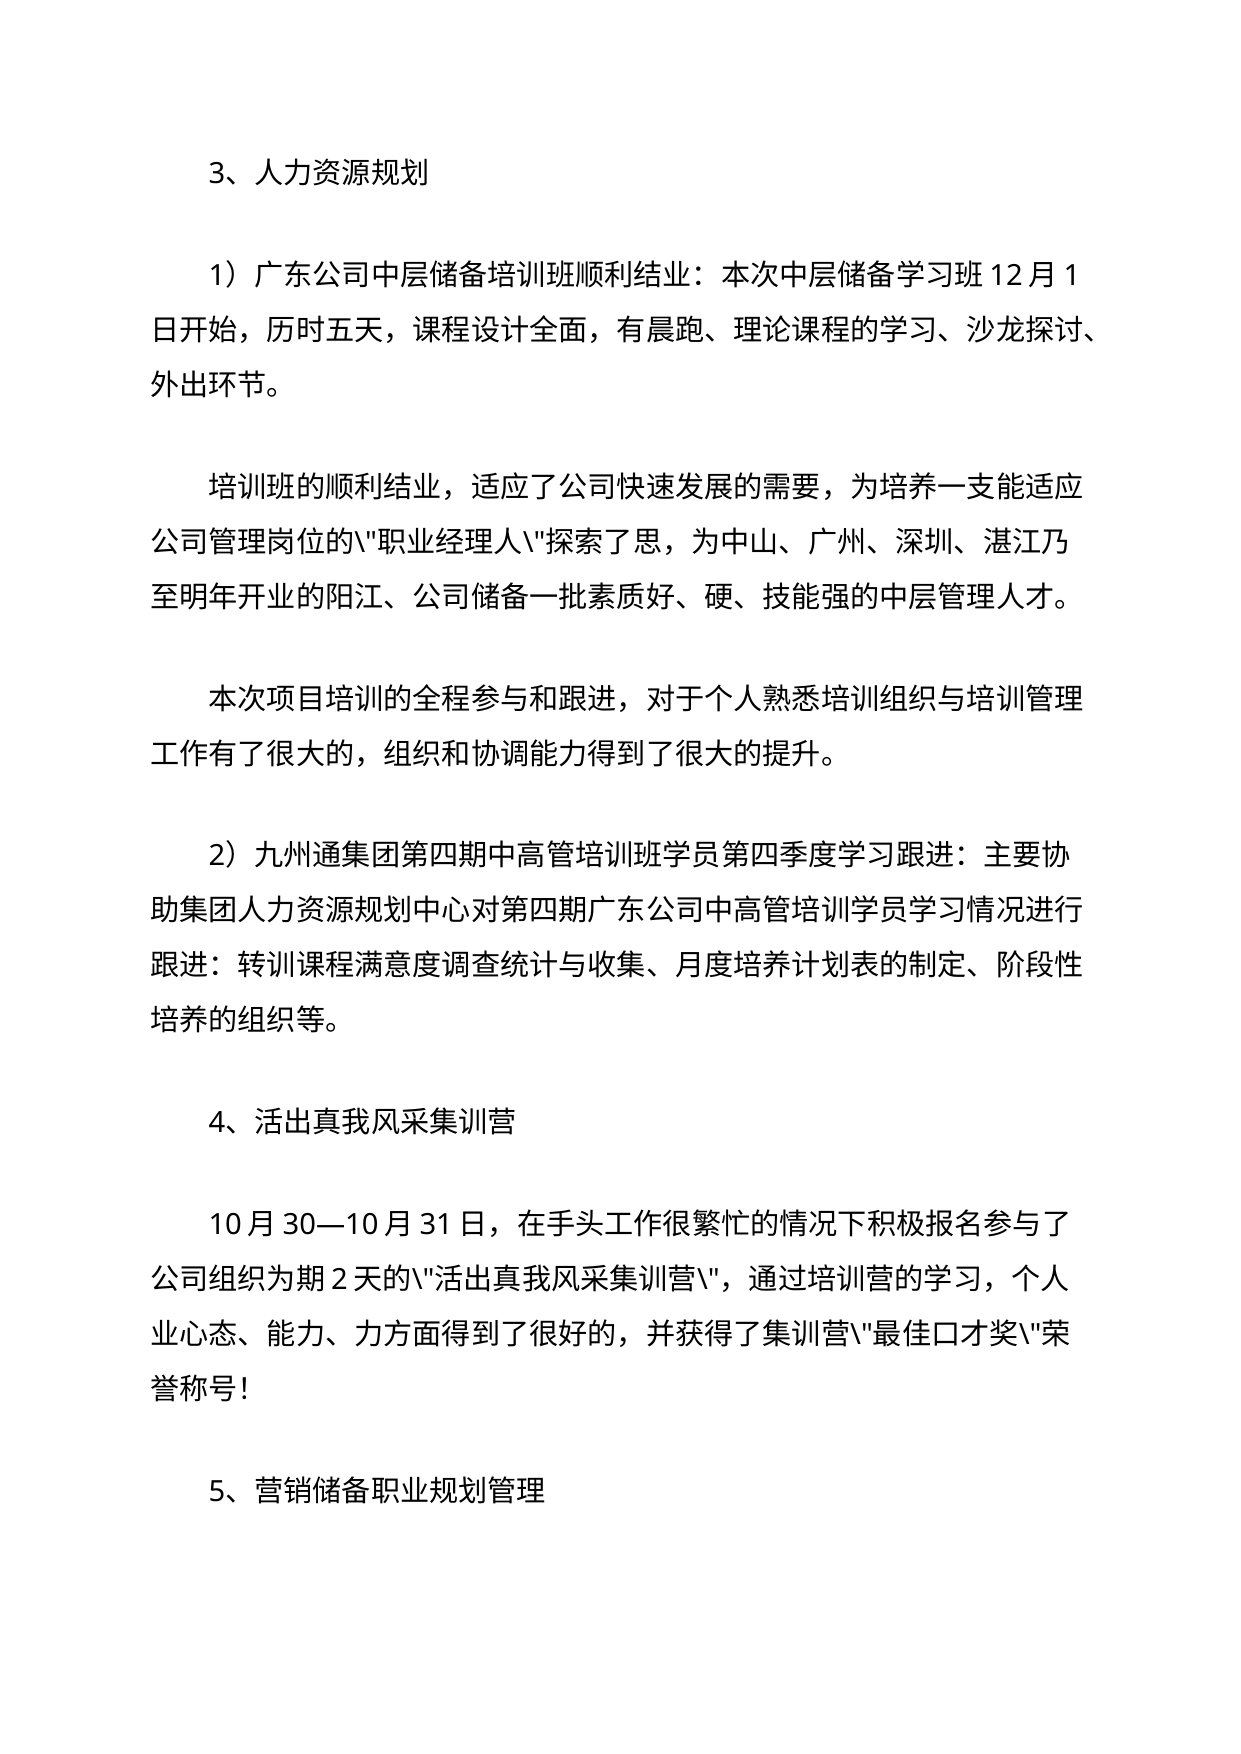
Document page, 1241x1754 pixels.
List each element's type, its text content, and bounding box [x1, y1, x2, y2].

text 4、活出真我风采集训营 [150, 1098, 1090, 1141]
text 培训班的顺利结业，适应了公司快速发展的需要，为培养一支能适应公司管理岗位的\"职业经理人\"探索了思，为中山、广州、深圳、湛江乃至明年开业的阳江、公司储备一批素质好、硬、技能强的中层管理人才。 [150, 464, 1090, 616]
text 2）九州通集团第四期中高管培训班学员第四季度学习跟进：主要协助集团人力资源规划中心对第四期广东公司中高管培训学员学习情况进行跟进：转训课程满意度调查统计与收集、月度培养计划表的制定、阶段性培养的组织等。 [150, 832, 1090, 1039]
text 3、人力资源规划 [150, 150, 1090, 192]
text 本次项目培训的全程参与和跟进，对于个人熟悉培训组织与培训管理工作有了很大的，组织和协调能力得到了很大的提升。 [150, 675, 1090, 772]
text 5、营销储备职业规划管理 [150, 1467, 1090, 1510]
text 1）广东公司中层储备培训班顺利结业：本次中层储备学习班12月1日开始，历时五天，课程设计全面，有晨跑、理论课程的学习、沙龙探讨、外出环节。 [150, 252, 1090, 404]
text 10月30—10月31日，在手头工作很繁忙的情况下积极报名参与了公司组织为期2天的\"活出真我风采集训营\"，通过培训营的学习，个人业心态、能力、力方面得到了很好的，并获得了集训营\"最佳口才奖\"荣誉称号！ [150, 1201, 1090, 1408]
